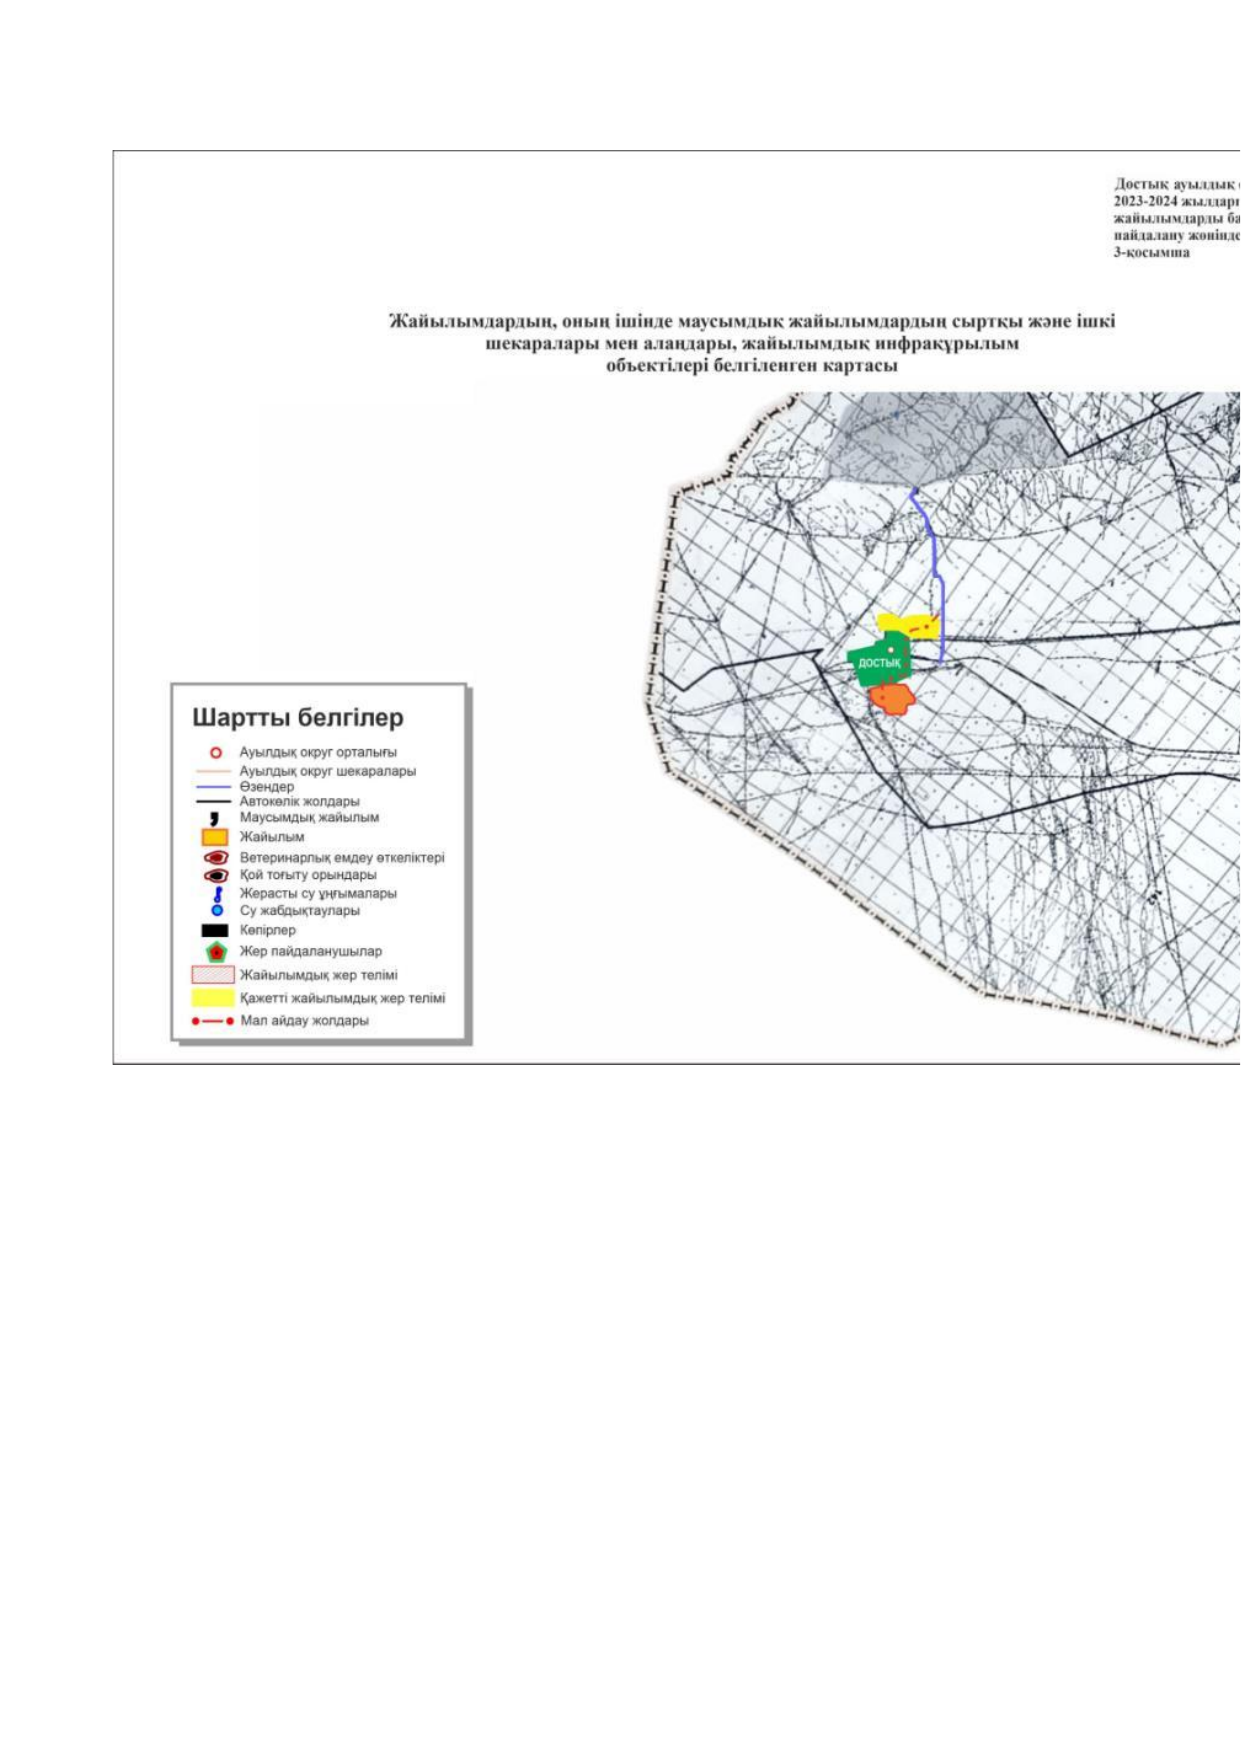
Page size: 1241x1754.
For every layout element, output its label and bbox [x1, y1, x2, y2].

picture [112, 150, 1241, 1065]
